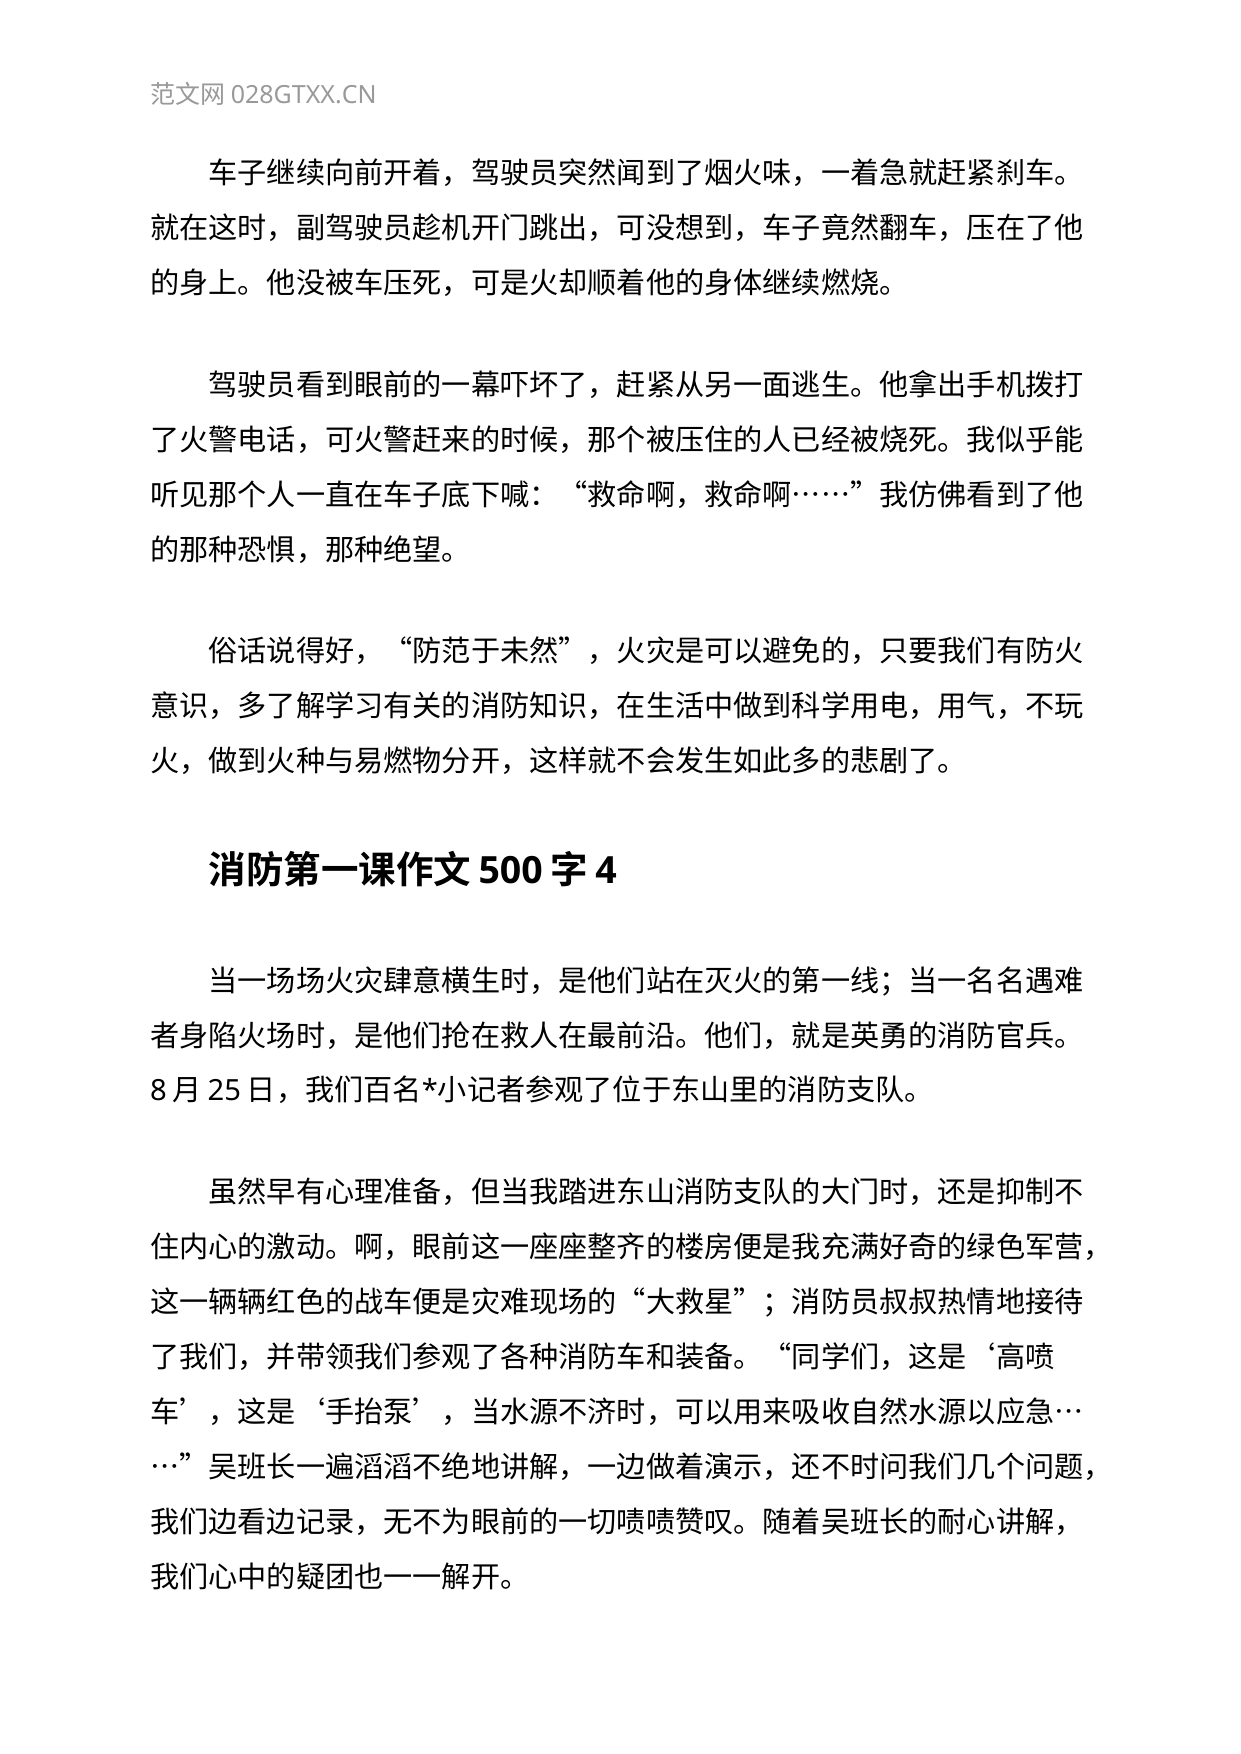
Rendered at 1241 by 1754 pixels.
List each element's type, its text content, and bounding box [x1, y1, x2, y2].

text 驾驶员看到眼前的一幕吓坏了，赶紧从另一面逃生。他拿出手机拨打了火警电话，可火警赶来的时候，那个被压住的人已经被烧死。我似乎能听见那个人一直在车子底下喊：“救命啊，救命啊……”我仿佛看到了他的那种恐惧，那种绝望。 [150, 362, 1090, 568]
text 车子继续向前开着，驾驶员突然闻到了烟火味，一着急就赶紧刹车。就在这时，副驾驶员趁机开门跳出，可没想到，车子竟然翻车，压在了他的身上。他没被车压死，可是火却顺着他的身体继续燃烧。 [150, 150, 1090, 302]
text 消防第一课作文500字4 [150, 839, 1090, 894]
text 虽然早有心理准备，但当我踏进东山消防支队的大门时，还是抑制不住内心的激动。啊，眼前这一座座整齐的楼房便是我充满好奇的绿色军营，这一辆辆红色的战车便是灾难现场的“大救星”；消防员叔叔热情地接待了我们，并带领我们参观了各种消防车和装备。“同学们，这是‘高喷车’，这是‘手抬泵’，当水源不济时，可以用来吸收自然水源以应急……”吴班长一遍滔滔不绝地讲解，一边做着演示，还不时问我们几个问题，我们边看边记录，无不为眼前的一切啧啧赞叹。随着吴班长的耐心讲解，我们心中的疑团也一一解开。 [150, 1169, 1090, 1596]
text 当一场场火灾肆意横生时，是他们站在灭火的第一线；当一名名遇难者身陷火场时，是他们抢在救人在最前沿。他们，就是英勇的消防官兵。8月25日，我们百名*小记者参观了位于东山里的消防支队。 [150, 957, 1090, 1109]
text 俗话说得好，“防范于未然”，火灾是可以避免的，只要我们有防火意识，多了解学习有关的消防知识，在生活中做到科学用电，用气，不玩火，做到火种与易燃物分开，这样就不会发生如此多的悲剧了。 [150, 628, 1090, 780]
